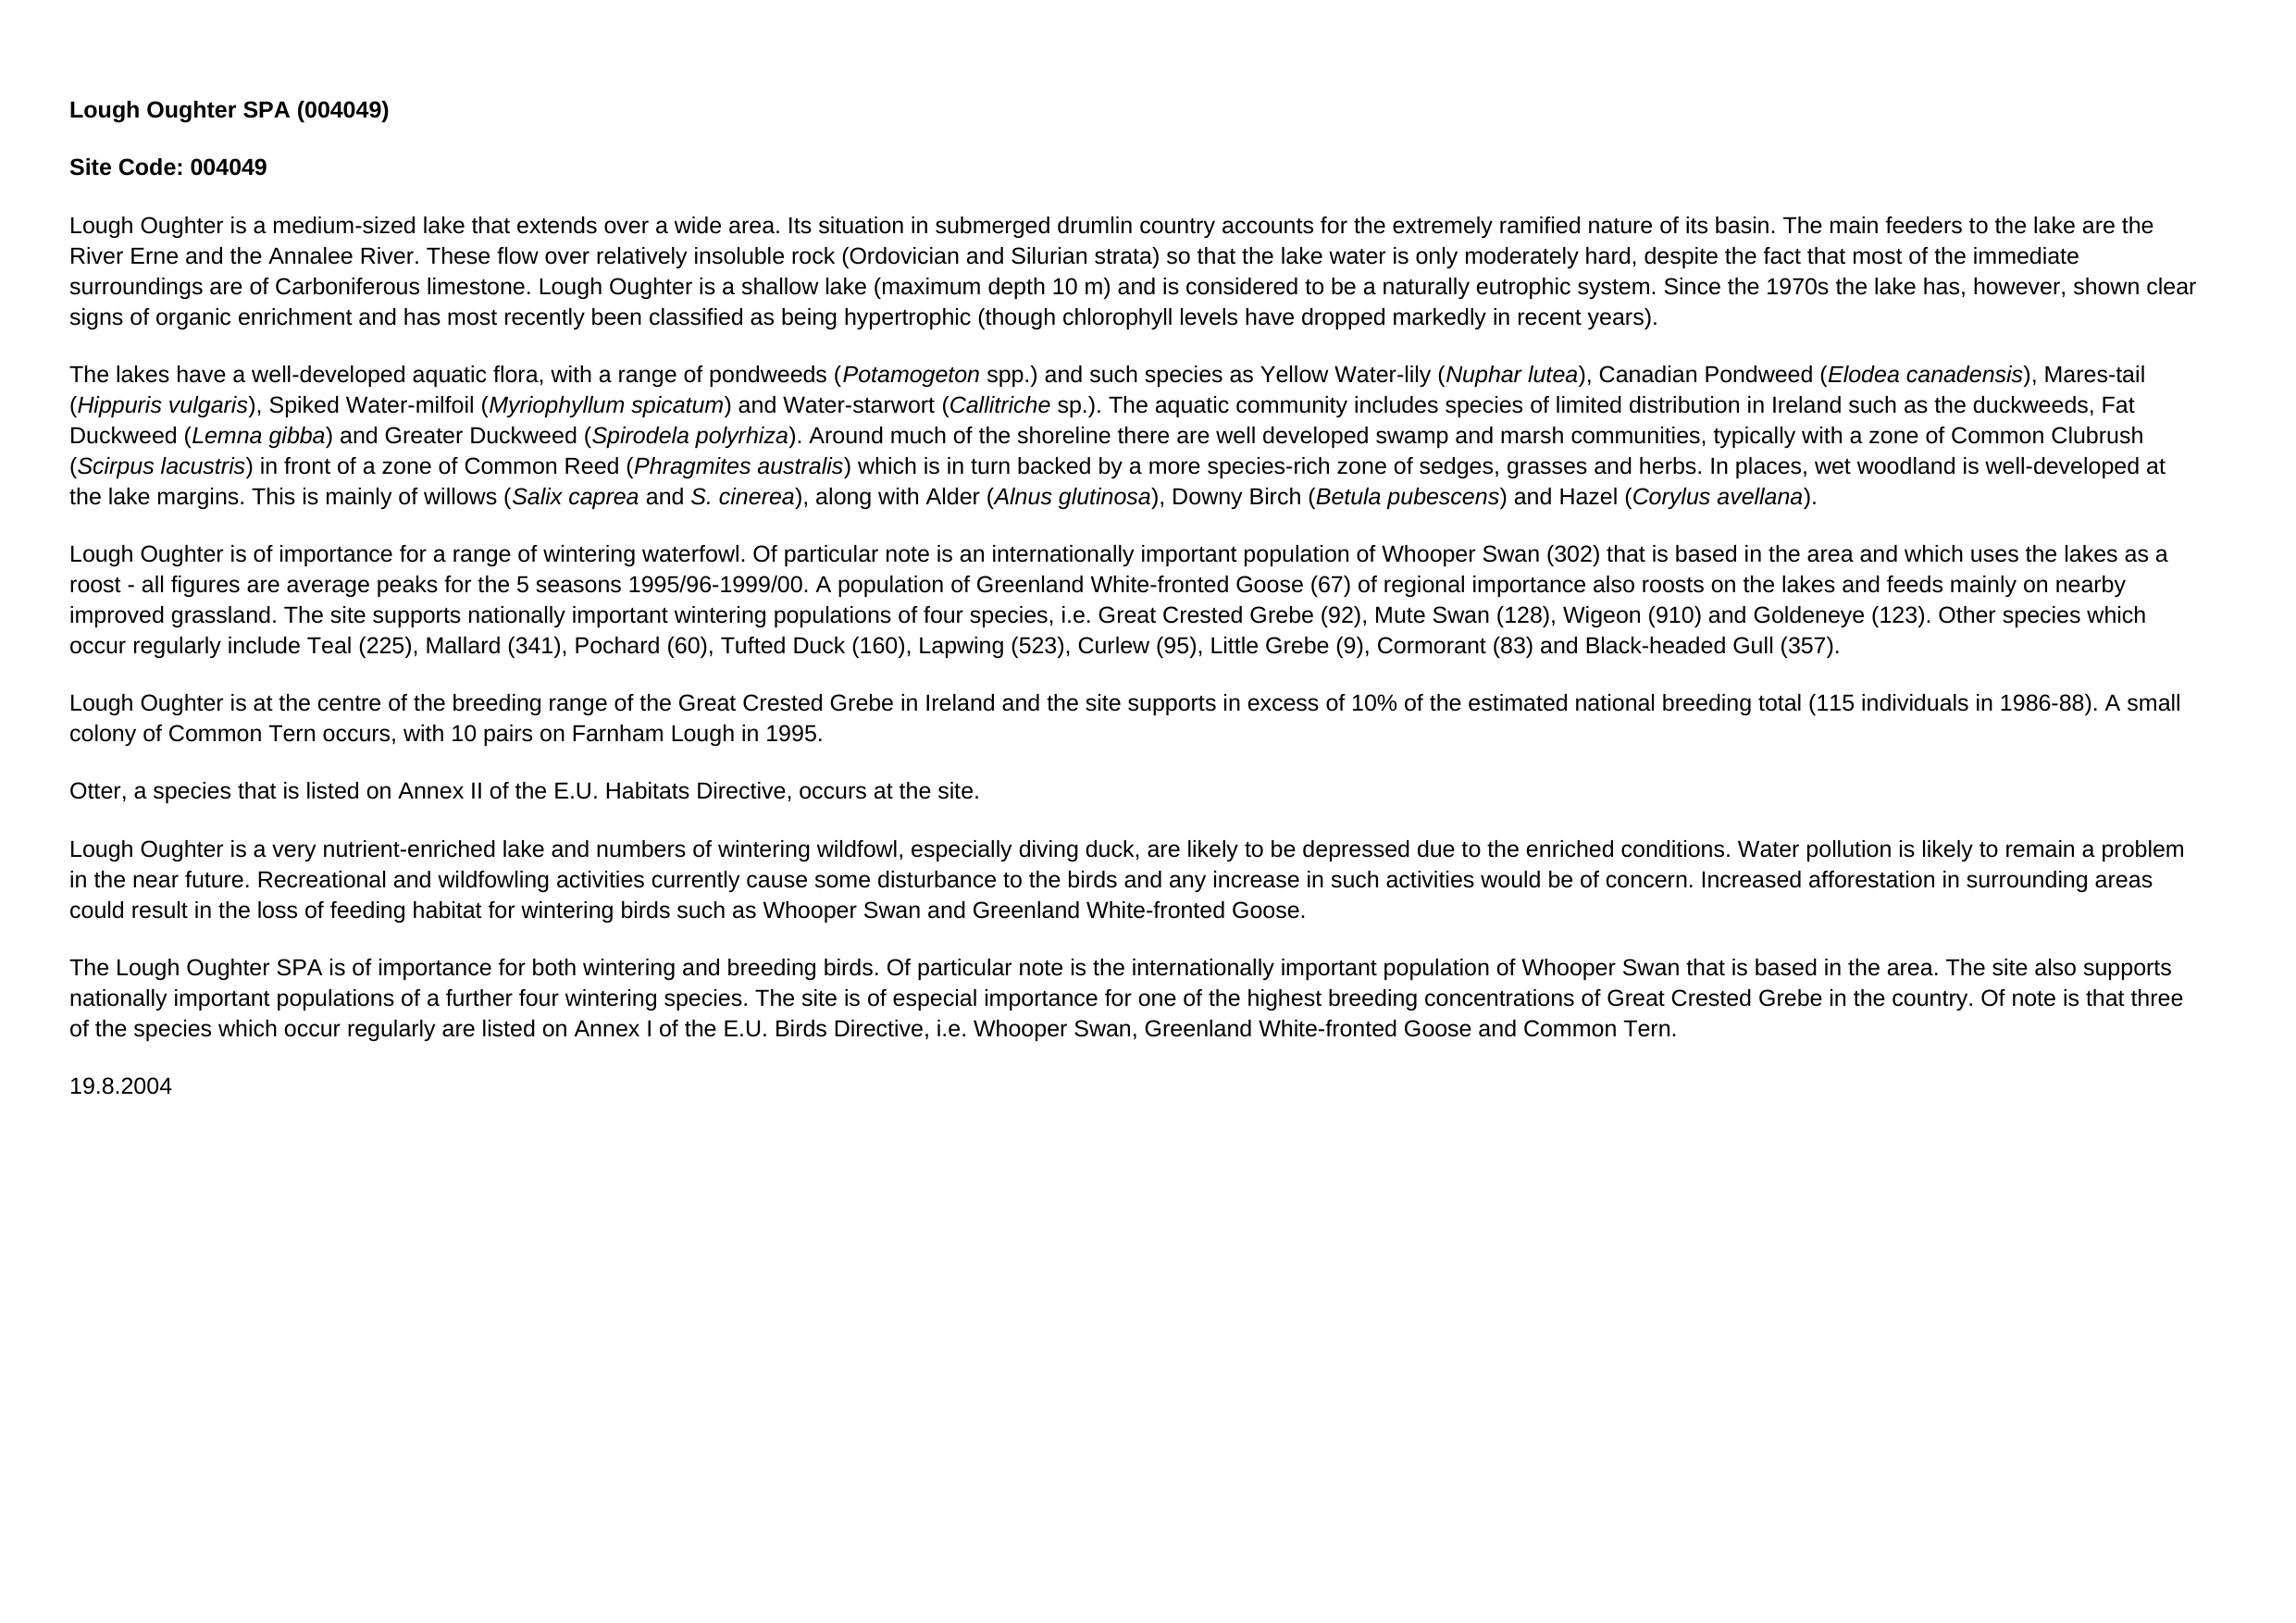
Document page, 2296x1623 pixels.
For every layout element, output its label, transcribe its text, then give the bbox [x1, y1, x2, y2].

text 19.8.2004 [69, 1072, 2202, 1099]
text Otter, a species that is listed on Annex II of the E.U. Habitats Directive, occurs at the site. [69, 778, 2202, 804]
text Lough Oughter is a medium-sized lake that extends over a wide area. Its situation in submerged drumlin country accounts for the extremely ramified nature of its basin. The main feeders to the lake are the River Erne and the . These flow over relatively insoluble rock (Ordovician and Silurian strata) so that the lake water is only moderately hard, despite the fact that most of the immediate surroundings are of Carboniferous limestone. Lough Oughter is a shallow lake (maximum depth 10 m) and is considered to be a naturally eutrophic system. Since the 1970s the lake has, however, shown clear signs of organic enrichment and has most recently been classified as being hypertrophic (though chlorophyll levels have dropped markedly in recent years). [69, 211, 2202, 329]
text Lough Oughter is at the centre of the breeding range of the Great Crested Grebe in and the site supports in excess of 10% of the estimated national breeding total (115 individuals in 1986-88). A small colony of Common Tern occurs, with 10 pairs on Farnham Lough in 1995. [69, 689, 2202, 747]
text Site Code: 004049 [69, 154, 2202, 180]
text Lough Oughter SPA (004049) [69, 96, 2202, 123]
text Lough Oughter is of importance for a range of wintering waterfowl. Of particular note is an internationally important population of Whooper Swan (302) that is based in the area and which uses the lakes as a roost - all figures are average peaks for the 5 seasons 1995/96-1999/00. A population of Greenland White-fronted Goose (67) of regional importance also roosts on the lakes and feeds mainly on nearby improved grassland. The site supports nationally important wintering populations of four species, i.e. Great Crested Grebe (92), Mute Swan (128), Wigeon (910) and Goldeneye (123). Other species which occur regularly include Teal (225), Mallard (341), Pochard (60), Tufted Duck (160), Lapwing (523), Curlew (95), Little Grebe (9), Cormorant (83) and Black-headed Gull (357). [69, 540, 2202, 659]
text Lough Oughter is a very nutrient-enriched lake and numbers of wintering wildfowl, especially diving duck, are likely to be depressed due to the enriched conditions. Water pollution is likely to remain a problem in the near future. Recreational and wildfowling activities currently cause some disturbance to the birds and any increase in such activities would be of concern. Increased afforestation in surrounding areas could result in the loss of feeding habitat for wintering birds such as Whooper Swan and Greenland White-fronted Goose. [69, 836, 2202, 923]
text The Lough Oughter SPA is of importance for both wintering and breeding birds. Of particular note is the internationally important population of Whooper Swan that is based in the area. The site also supports nationally important populations of a further four wintering species. The site is of especial importance for one of the highest breeding concentrations of Great Crested Grebe in the country. Of note is that three of the species which occur regularly are listed on Annex I of the E.U. Birds Directive, i.e. Whooper Swan, Greenland White-fronted Goose and Common Tern. [69, 954, 2202, 1042]
text The lakes have a well-developed aquatic flora, with a range of pondweeds (Potamogeton spp.) and such species as Yellow Water-lily (Nuphar lutea), Canadian Pondweed (Elodea canadensis), Mares-tail (Hippuris vulgaris), Spiked Water-milfoil (Myriophyllum spicatum) and Water-starwort (Callitriche sp.). The aquatic community includes species of limited distribution in such as the duckweeds, Fat Duckweed (Lemna gibba) and Greater Duckweed (Spirodela polyrhiza). Around much of the shoreline there are well developed swamp and marsh communities, typically with a zone of Common Clubrush (Scirpus lacustris) in front of a zone of Common Reed (Phragmites australis) which is in turn backed by a more species-rich zone of sedges, grasses and herbs. In places, wet woodland is well-developed at the lake margins. This is mainly of willows (Salix caprea and S. cinerea), along with Alder (Alnus glutinosa), Downy Birch (Betula pubescens) and Hazel (Corylus avellana). [69, 361, 2202, 510]
